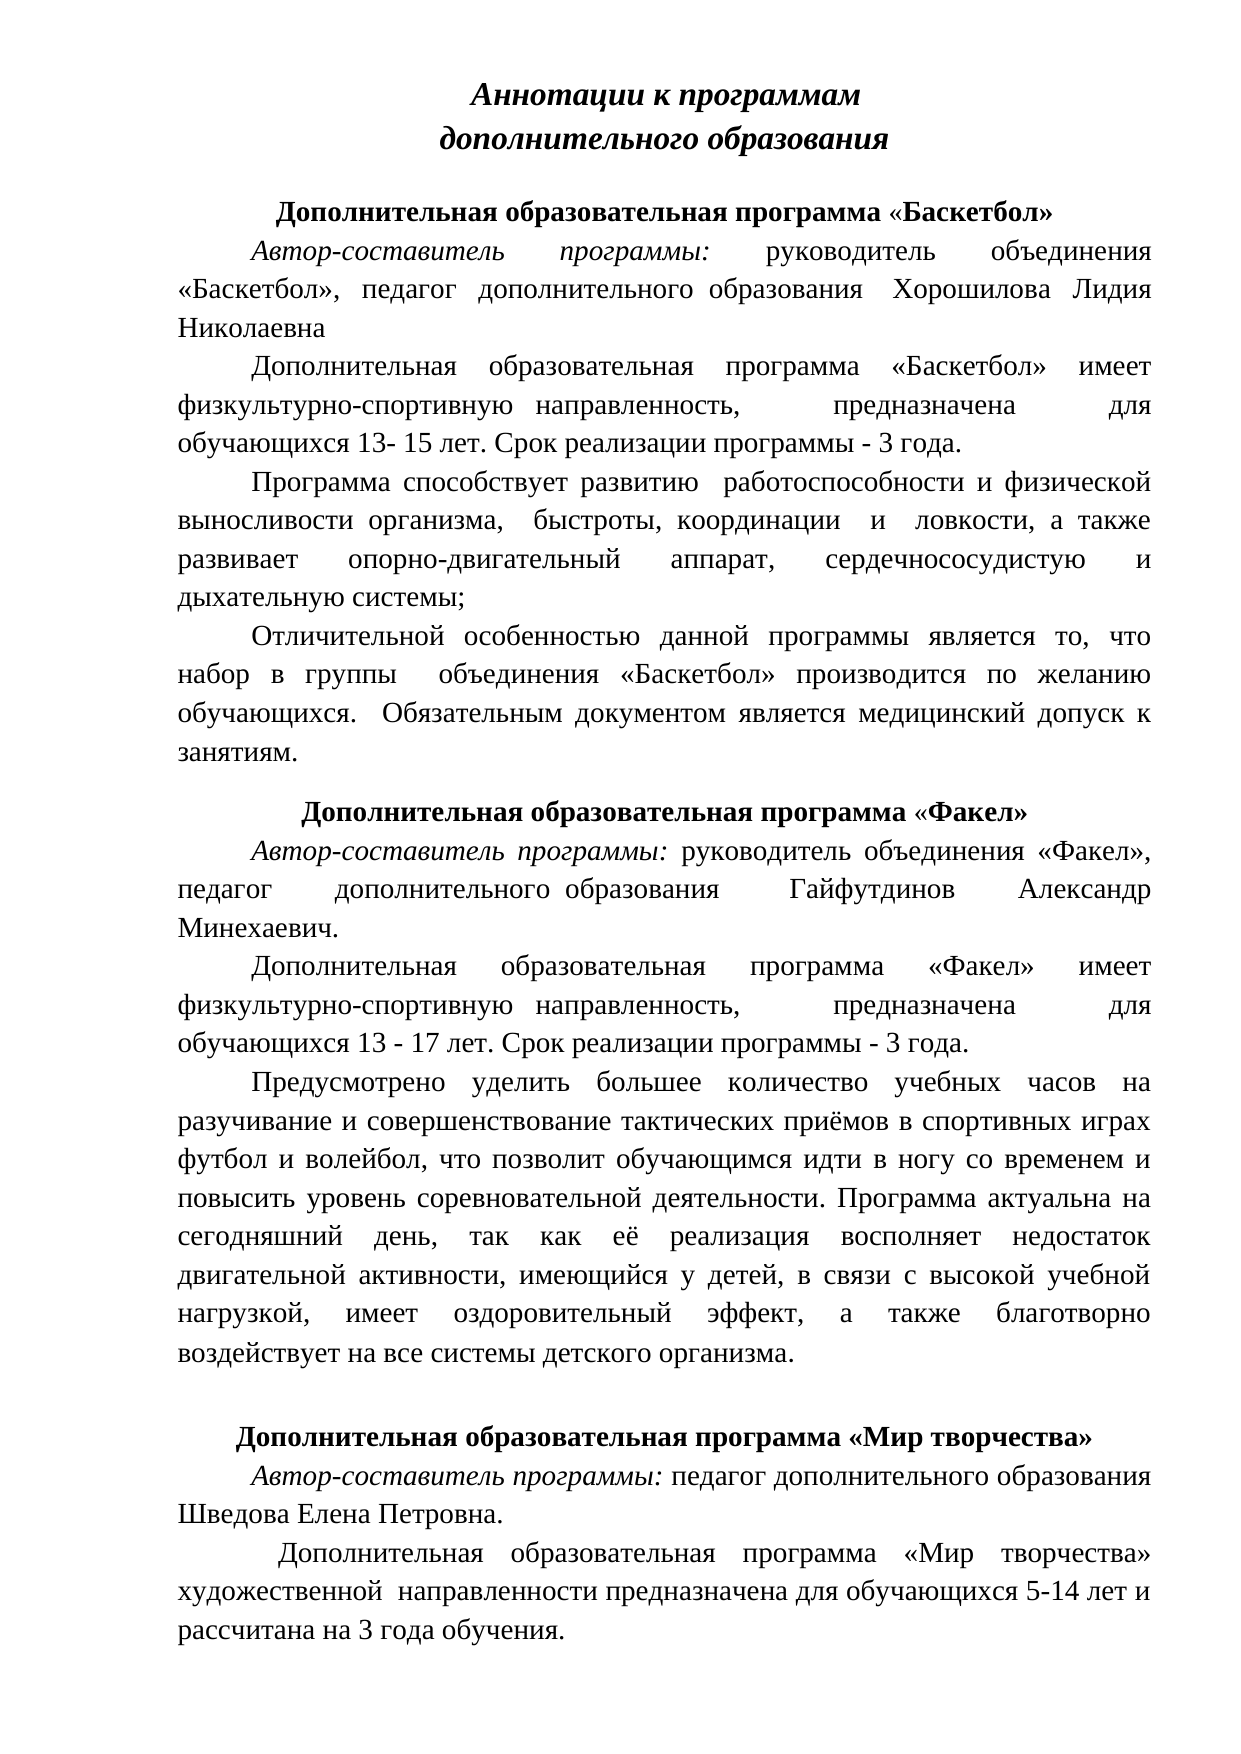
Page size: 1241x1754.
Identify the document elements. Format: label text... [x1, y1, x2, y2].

text Автор-составитель программы: педагог дополнительного образования Шведова Елена Петровна. [177, 1458, 1152, 1530]
text Дополнительная образовательная программа «Мир творчества» [177, 1419, 1152, 1453]
text Дополнительная образовательная программа «Мир творчества» художественной направленности предназначена для обучающихся 5-14 лет и рассчитана на 3 года обучения. [177, 1535, 1152, 1645]
text Предусмотрено уделить большее количество учебных часов на разучивание и совершенствование тактических приёмов в спортивных играх футбол и волейбол, что позволит обучающимся идти в ногу со временем и повысить уровень соревновательной деятельности. Программа актуальна на сегодняшний день, так как её реализация восполняет недостаток двигательной активности, имеющийся у детей, в связи с высокой учебной нагрузкой, имеет оздоровительный эффект, а также благотворно воздействует на все системы детского организма. [177, 1064, 1152, 1370]
text Отличительной особенностью данной программы является то, что набор в группы объединения «Баскетбол» производится по желанию обучающихся. Обязательным документом является медицинский допуск к занятиям. [177, 618, 1152, 767]
text Аннотации к программам [177, 74, 1154, 112]
text Автор-составитель программы: руководитель объединения «Факел», педагог дополнительного образования Гайфутдинов Александр Минехаевич. [177, 833, 1152, 943]
text Дополнительная образовательная программа «Факел» [177, 794, 1152, 828]
text дополнительного образования [177, 118, 1152, 156]
text Дополнительная образовательная программа «Факел» имеет физкультурно-спортивную направленность, предназначена для обучающихся 13 - 17 лет. Срок реализации программы - 3 года. [177, 948, 1152, 1059]
text Дополнительная образовательная программа «Баскетбол» [177, 194, 1152, 228]
text Автор-составитель программы: руководитель объединения «Баскетбол», педагог дополнительного образования Хорошилова Лидия Николаевна [177, 233, 1152, 343]
text Дополнительная образовательная программа «Баскетбол» имеет физкультурно-спортивную направленность, предназначена для обучающихся 13- 15 лет. Срок реализации программы - 3 года. [177, 348, 1152, 459]
text Программа способствует развитию работоспособности и физической выносливости организма, быстроты, координации и ловкости, а также развивает опорно-двигательный аппарат, сердечнососудистую и дыхательную системы; [177, 464, 1152, 613]
